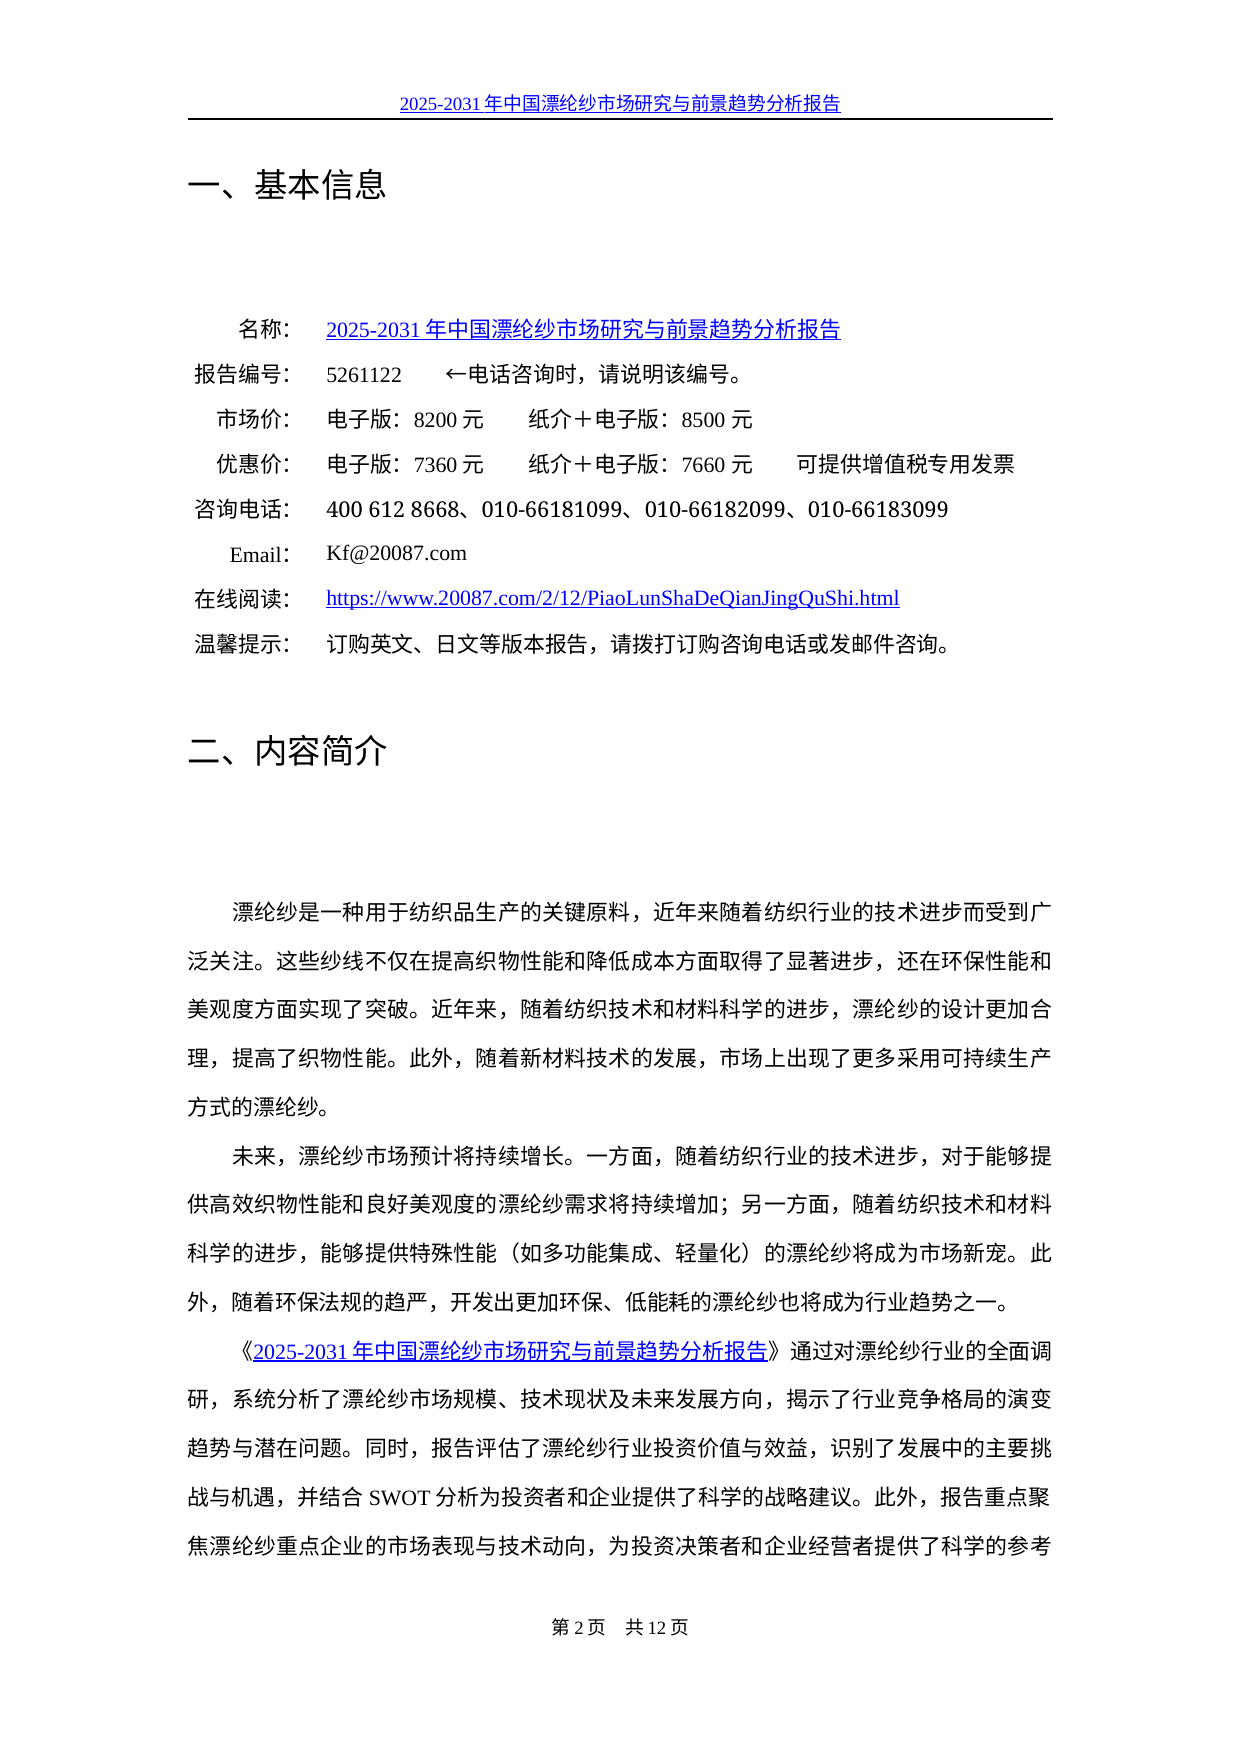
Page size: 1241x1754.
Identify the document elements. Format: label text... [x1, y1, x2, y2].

table_cell 报告编号： [167, 357, 315, 402]
table_cell 市场价： [167, 402, 315, 447]
table_cell 温馨提示： [167, 627, 315, 672]
title 一、基本信息 [187, 150, 1053, 215]
table_cell 电子版：8200 元 纸介＋电子版：8500 元 [315, 402, 1073, 447]
table_cell Kf@20087.com [315, 537, 1073, 582]
table_header 2025-2031年中国漂纶纱市场研究与前景趋势分析报告 [315, 312, 1073, 357]
table_cell 400 612 8668、010-66181099、010-66182099、010-66183099 [315, 492, 1073, 537]
table_cell 电子版：7360 元 纸介＋电子版：7660 元 可提供增值税专用发票 [315, 447, 1073, 492]
table_cell Email： [167, 537, 315, 582]
table_cell 在线阅读： [167, 582, 315, 627]
table_header 名称： [167, 312, 315, 357]
title 二、内容简介 [187, 717, 1053, 782]
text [187, 894, 1053, 1561]
table_cell 5261122 ←电话咨询时，请说明该编号。 [315, 357, 1073, 402]
table_cell 订购英文、日文等版本报告，请拨打订购咨询电话或发邮件咨询。 [315, 627, 1073, 672]
table_cell 优惠价： [167, 447, 315, 492]
table_cell [315, 582, 1073, 627]
table_cell 咨询电话： [167, 492, 315, 537]
